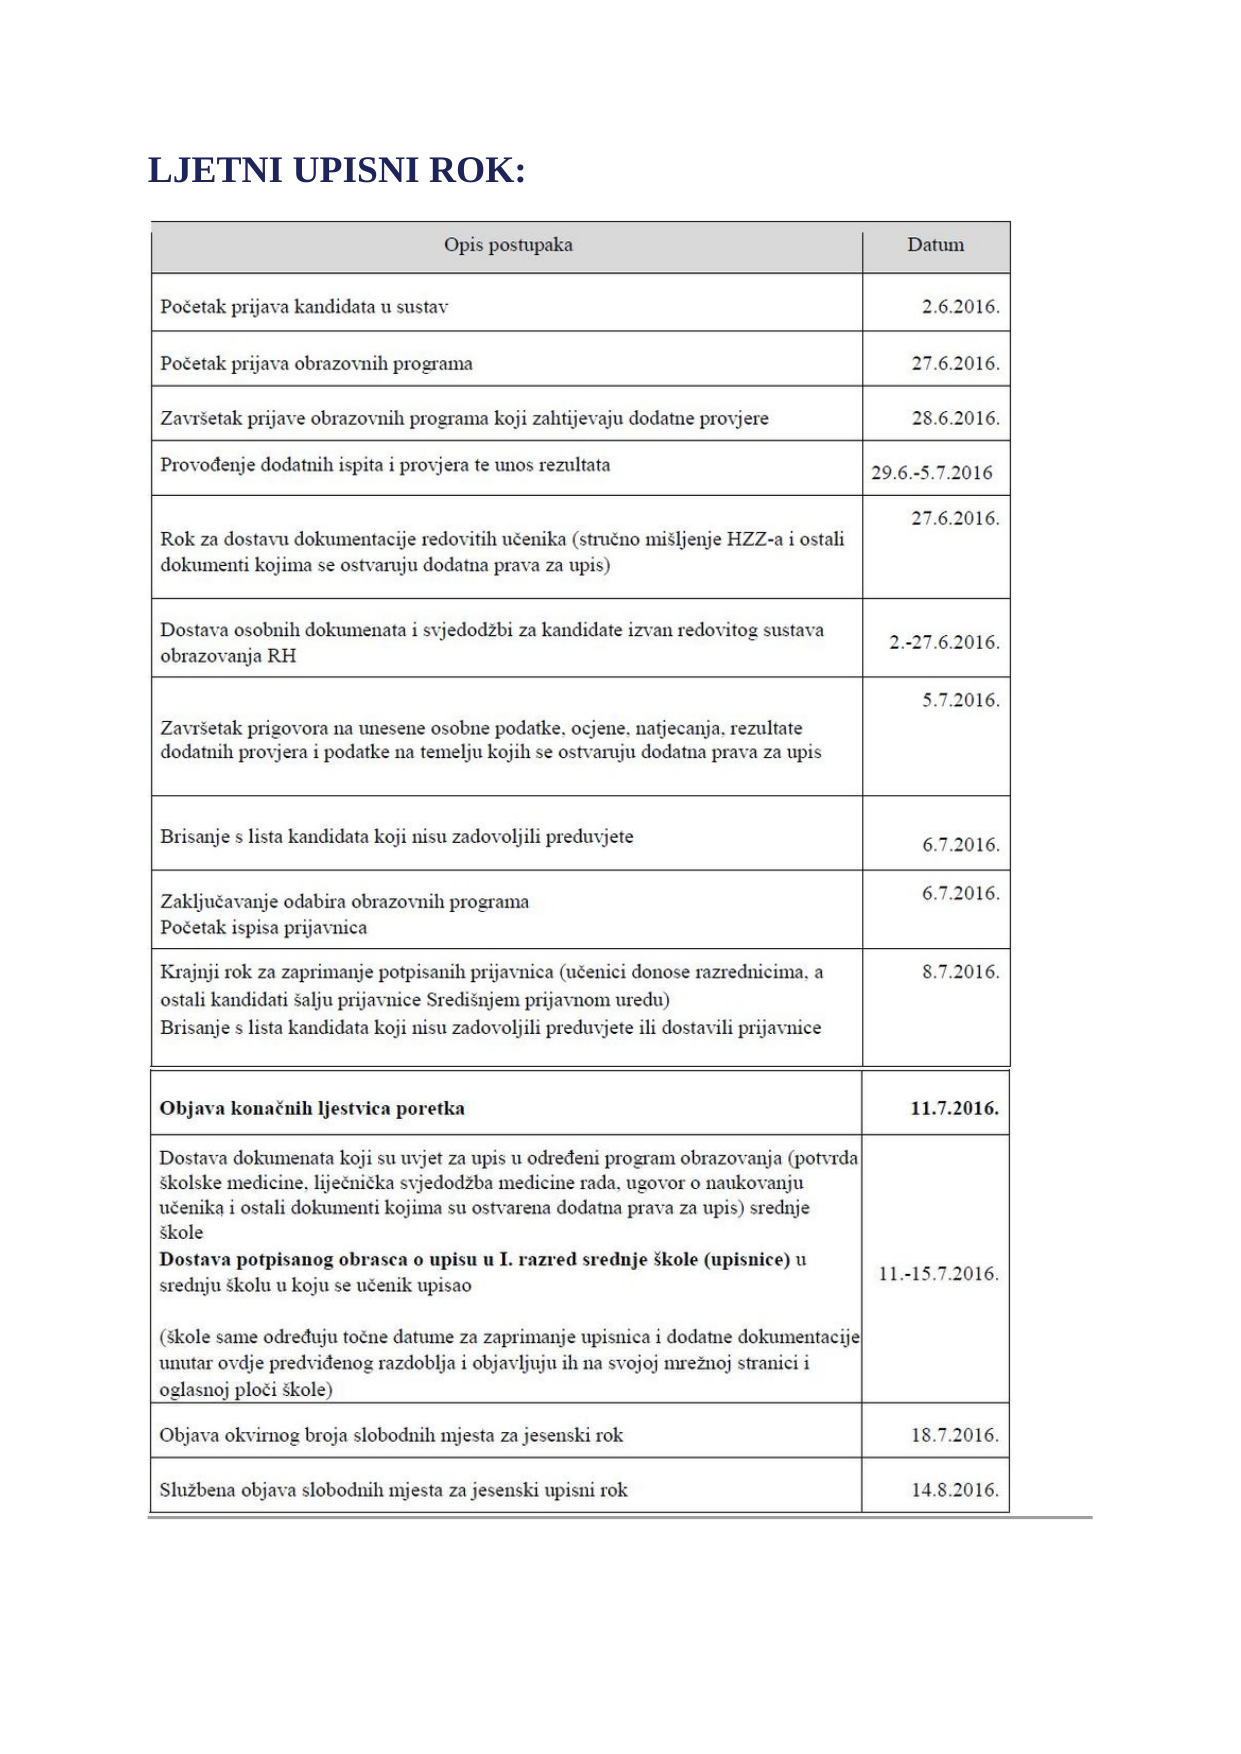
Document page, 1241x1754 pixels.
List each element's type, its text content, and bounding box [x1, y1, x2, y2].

text LJETNI UPISNI ROK: [148, 148, 1093, 191]
picture [147, 220, 1013, 1516]
